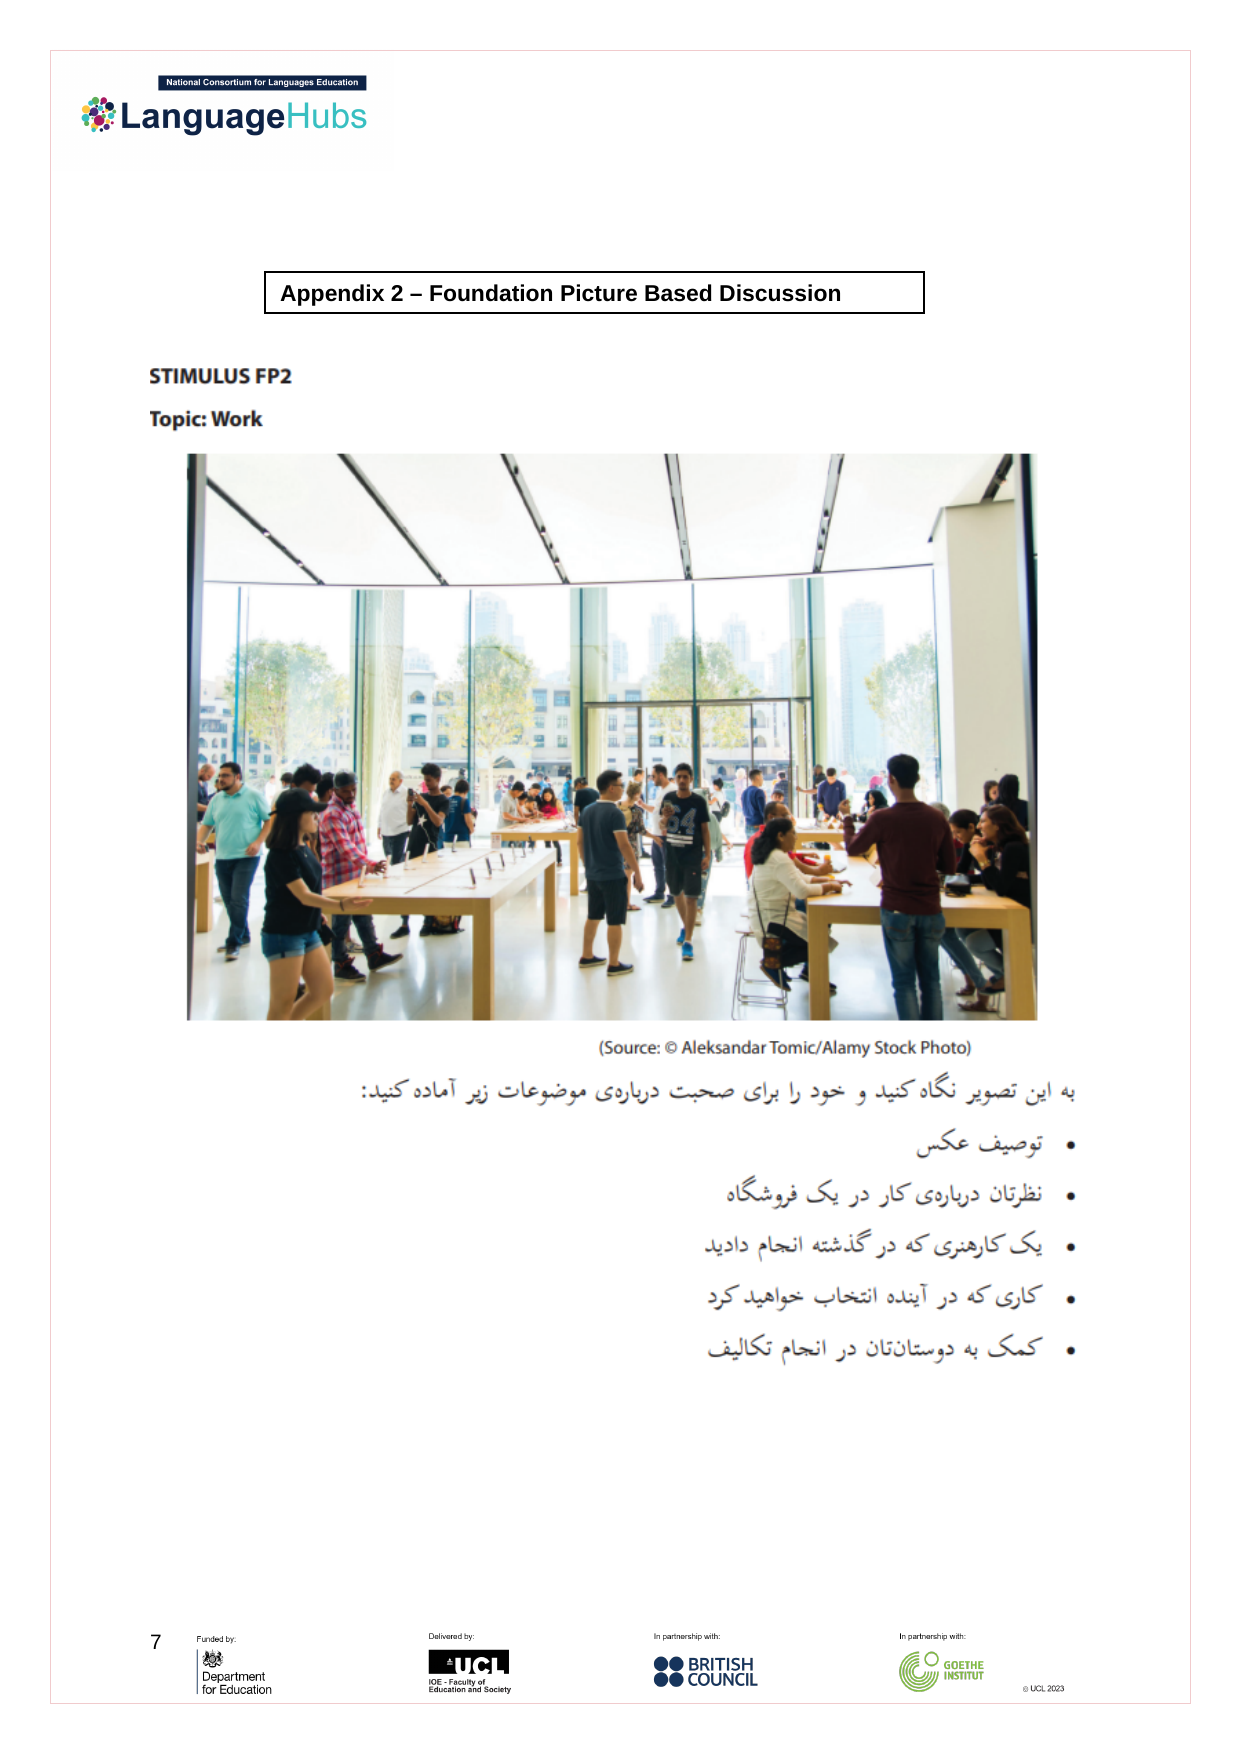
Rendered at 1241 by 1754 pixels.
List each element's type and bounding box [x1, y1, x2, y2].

picture [146, 1629, 1087, 1701]
picture [52, 51, 395, 171]
picture [150, 357, 1090, 1433]
